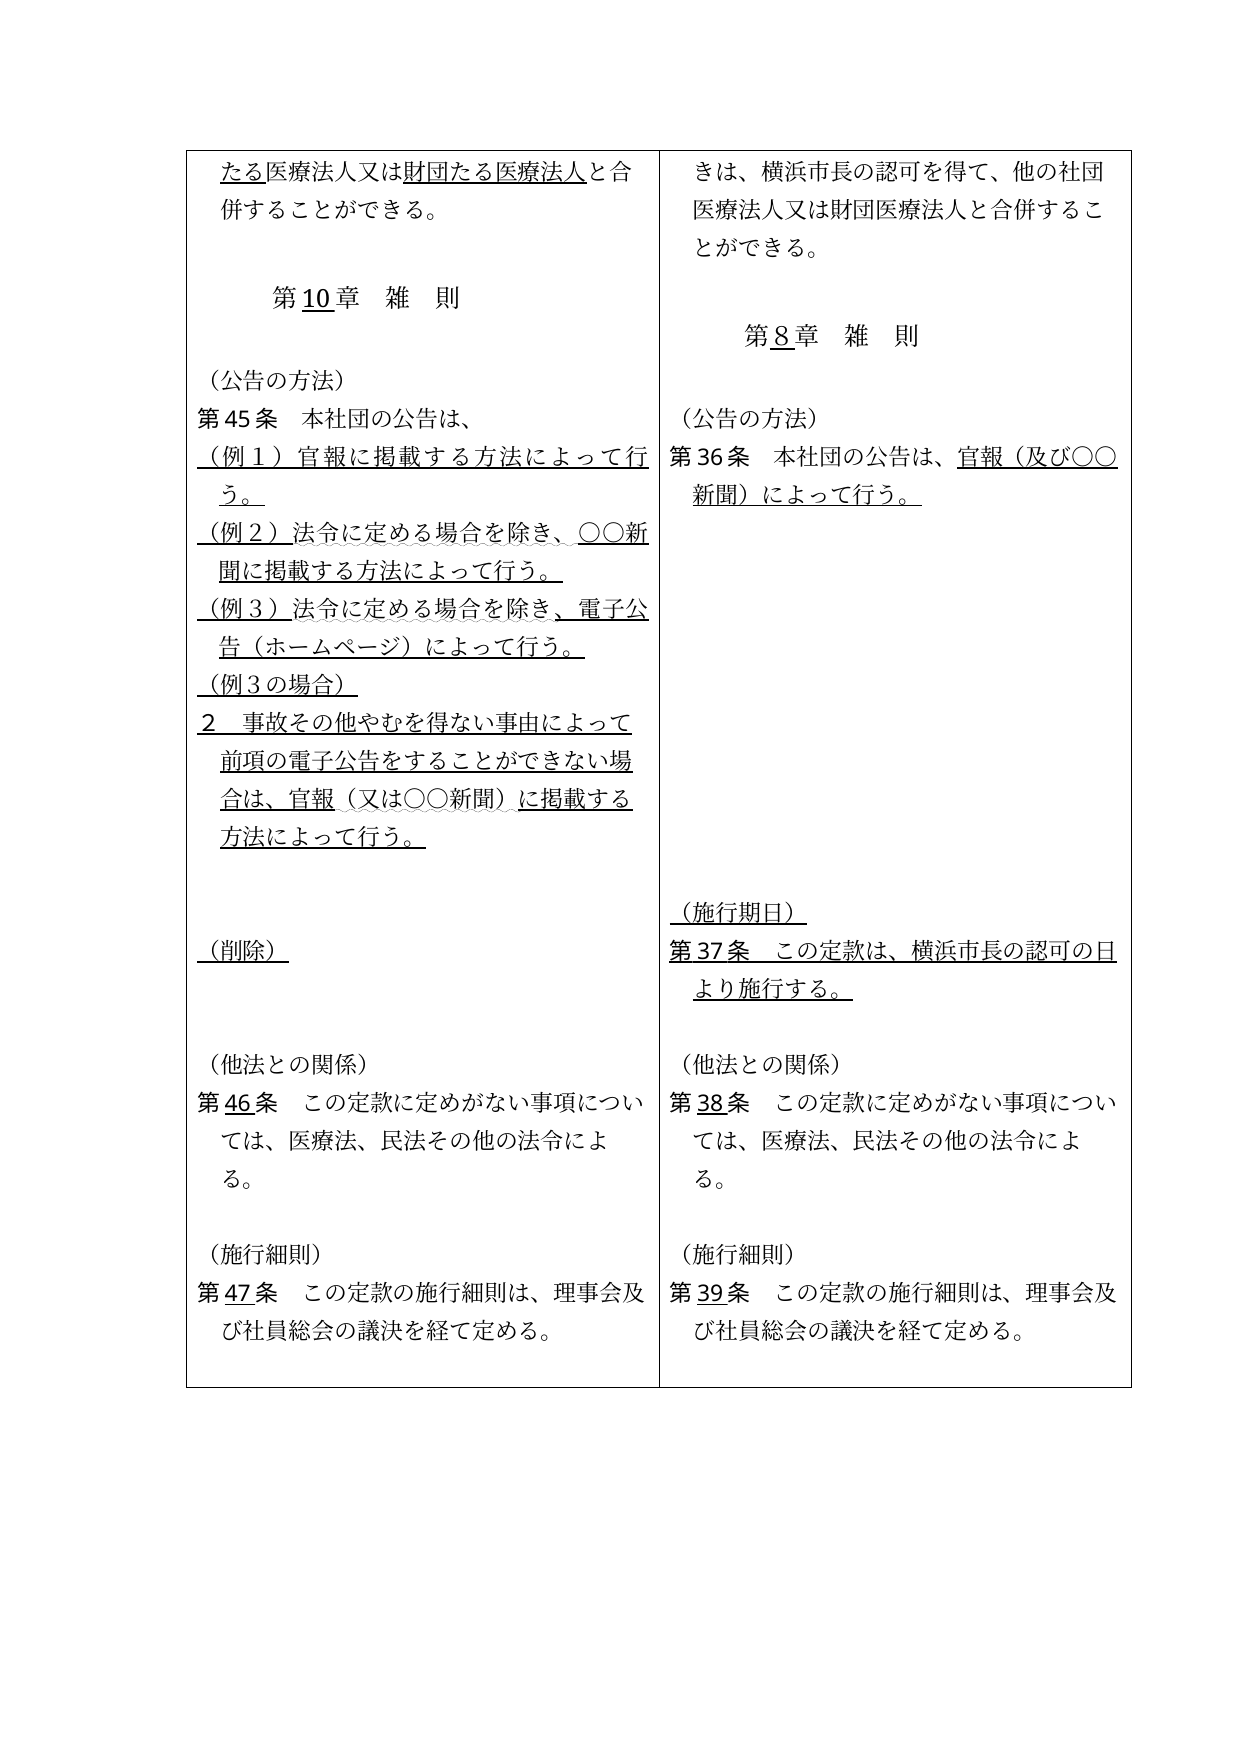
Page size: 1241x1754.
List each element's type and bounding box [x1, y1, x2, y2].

table_cell [660, 151, 1131, 1387]
table_cell [187, 151, 659, 1387]
